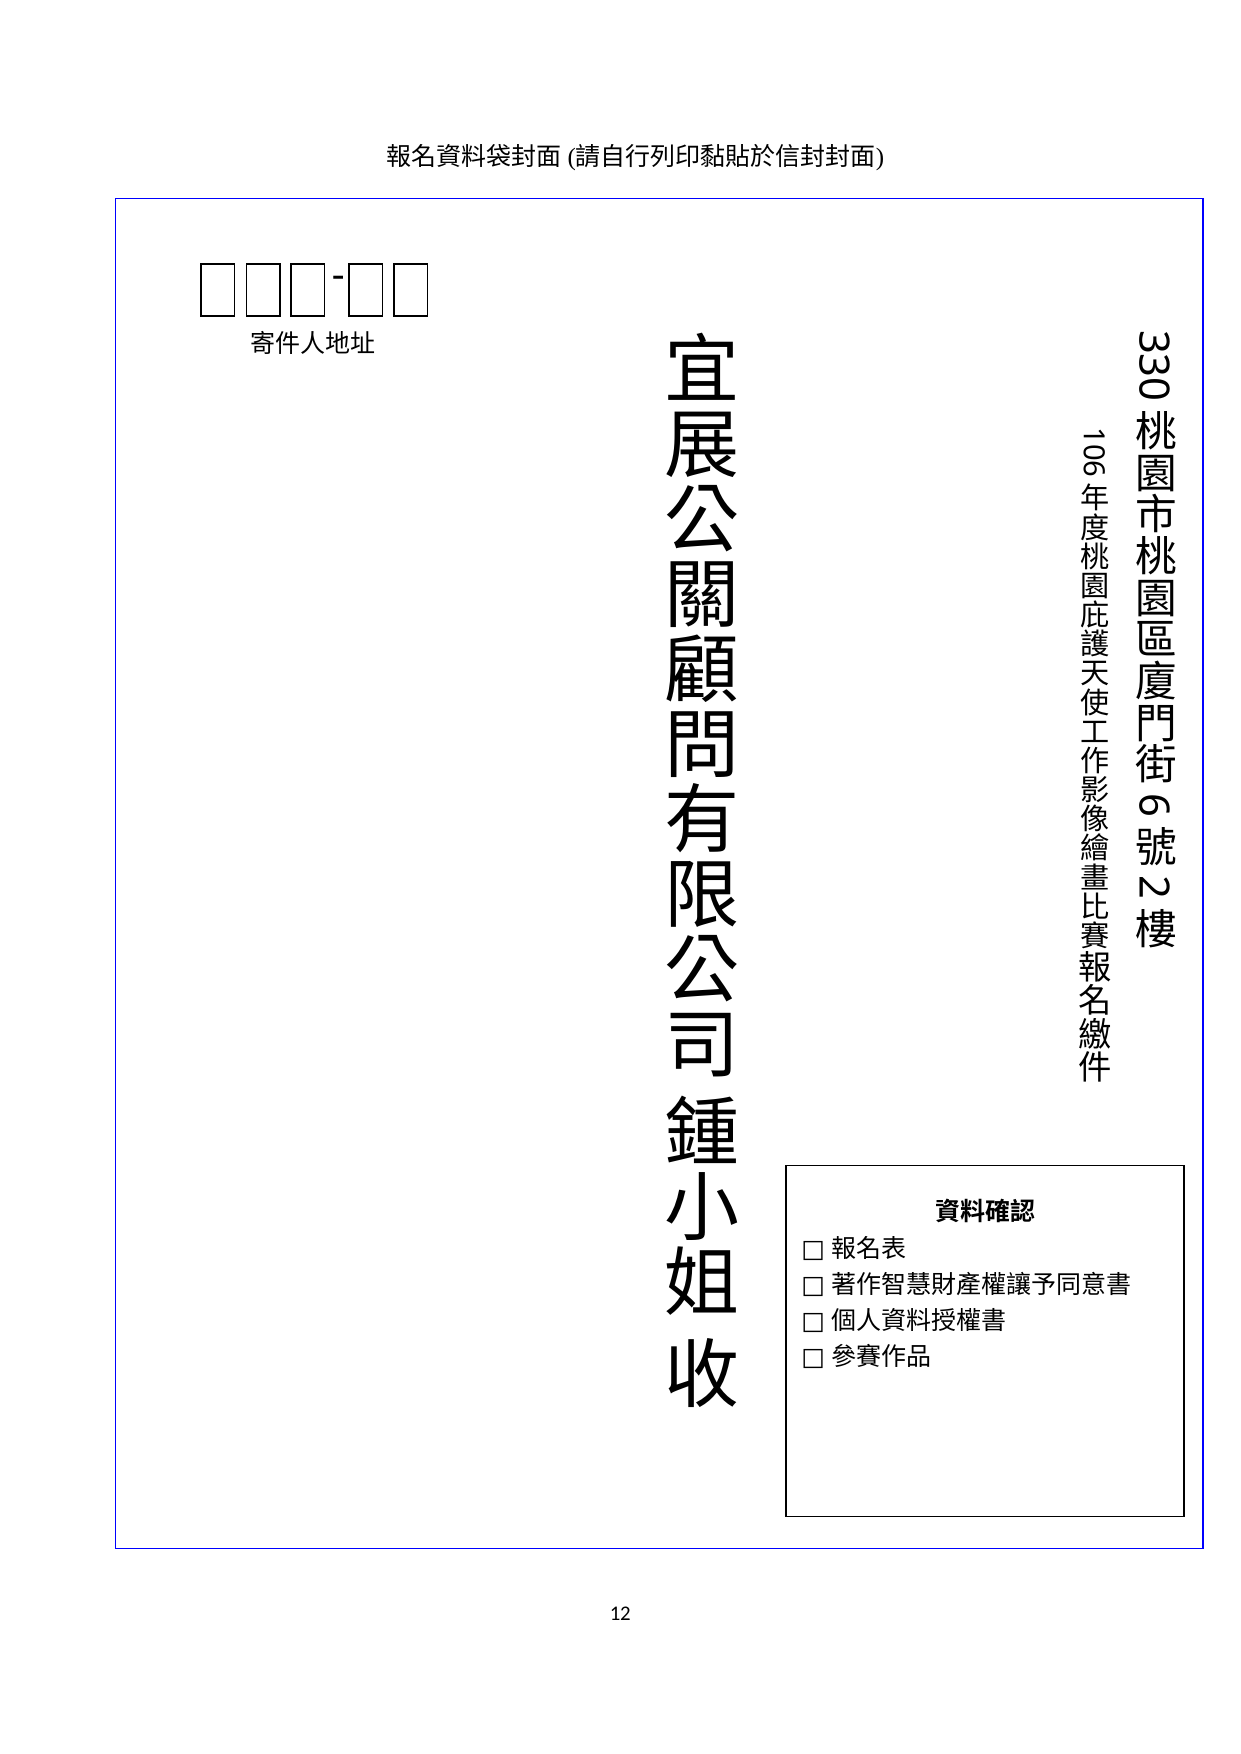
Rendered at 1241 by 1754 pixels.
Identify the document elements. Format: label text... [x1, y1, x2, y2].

text 報名資料袋封面 (請自行列印黏貼於信封封面) [187, 137, 1083, 173]
